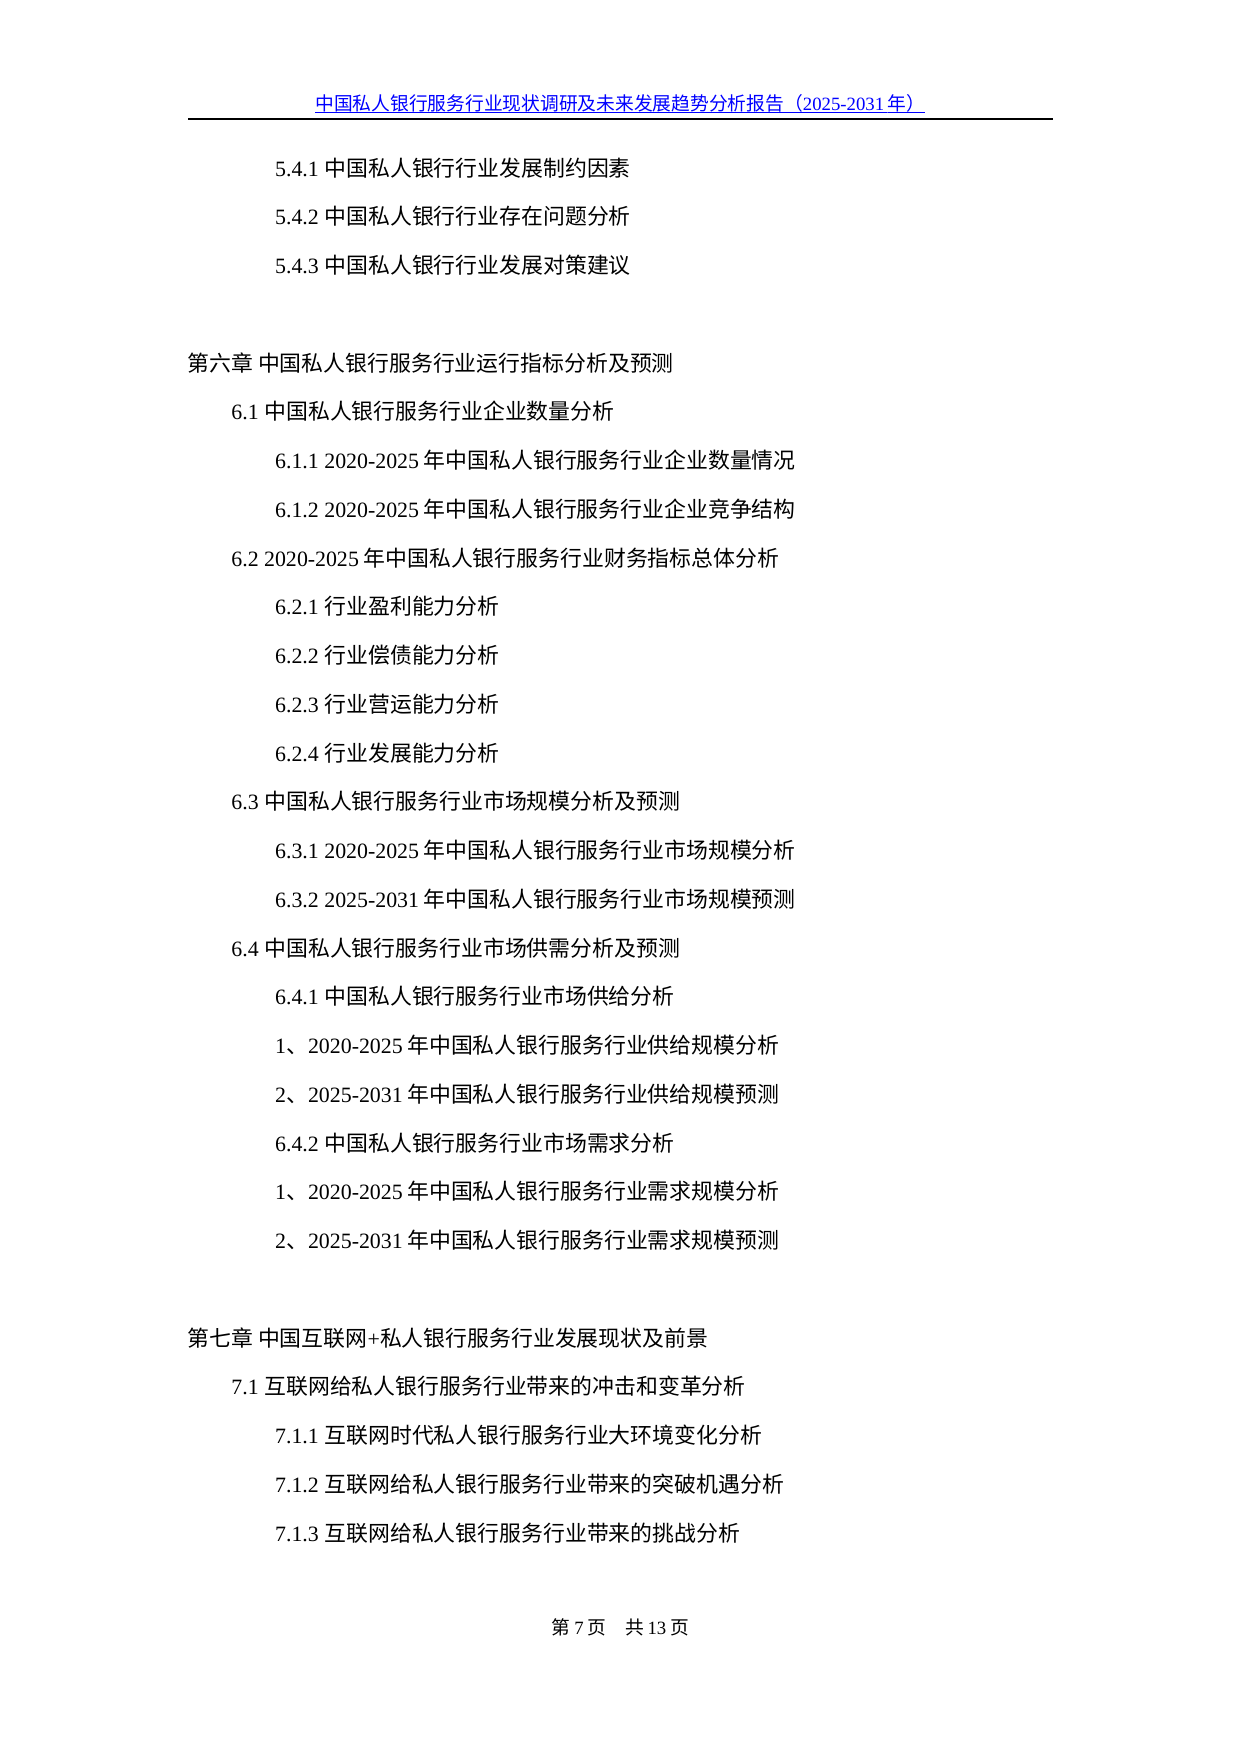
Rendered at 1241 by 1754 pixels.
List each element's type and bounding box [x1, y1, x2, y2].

text [187, 150, 1053, 1548]
